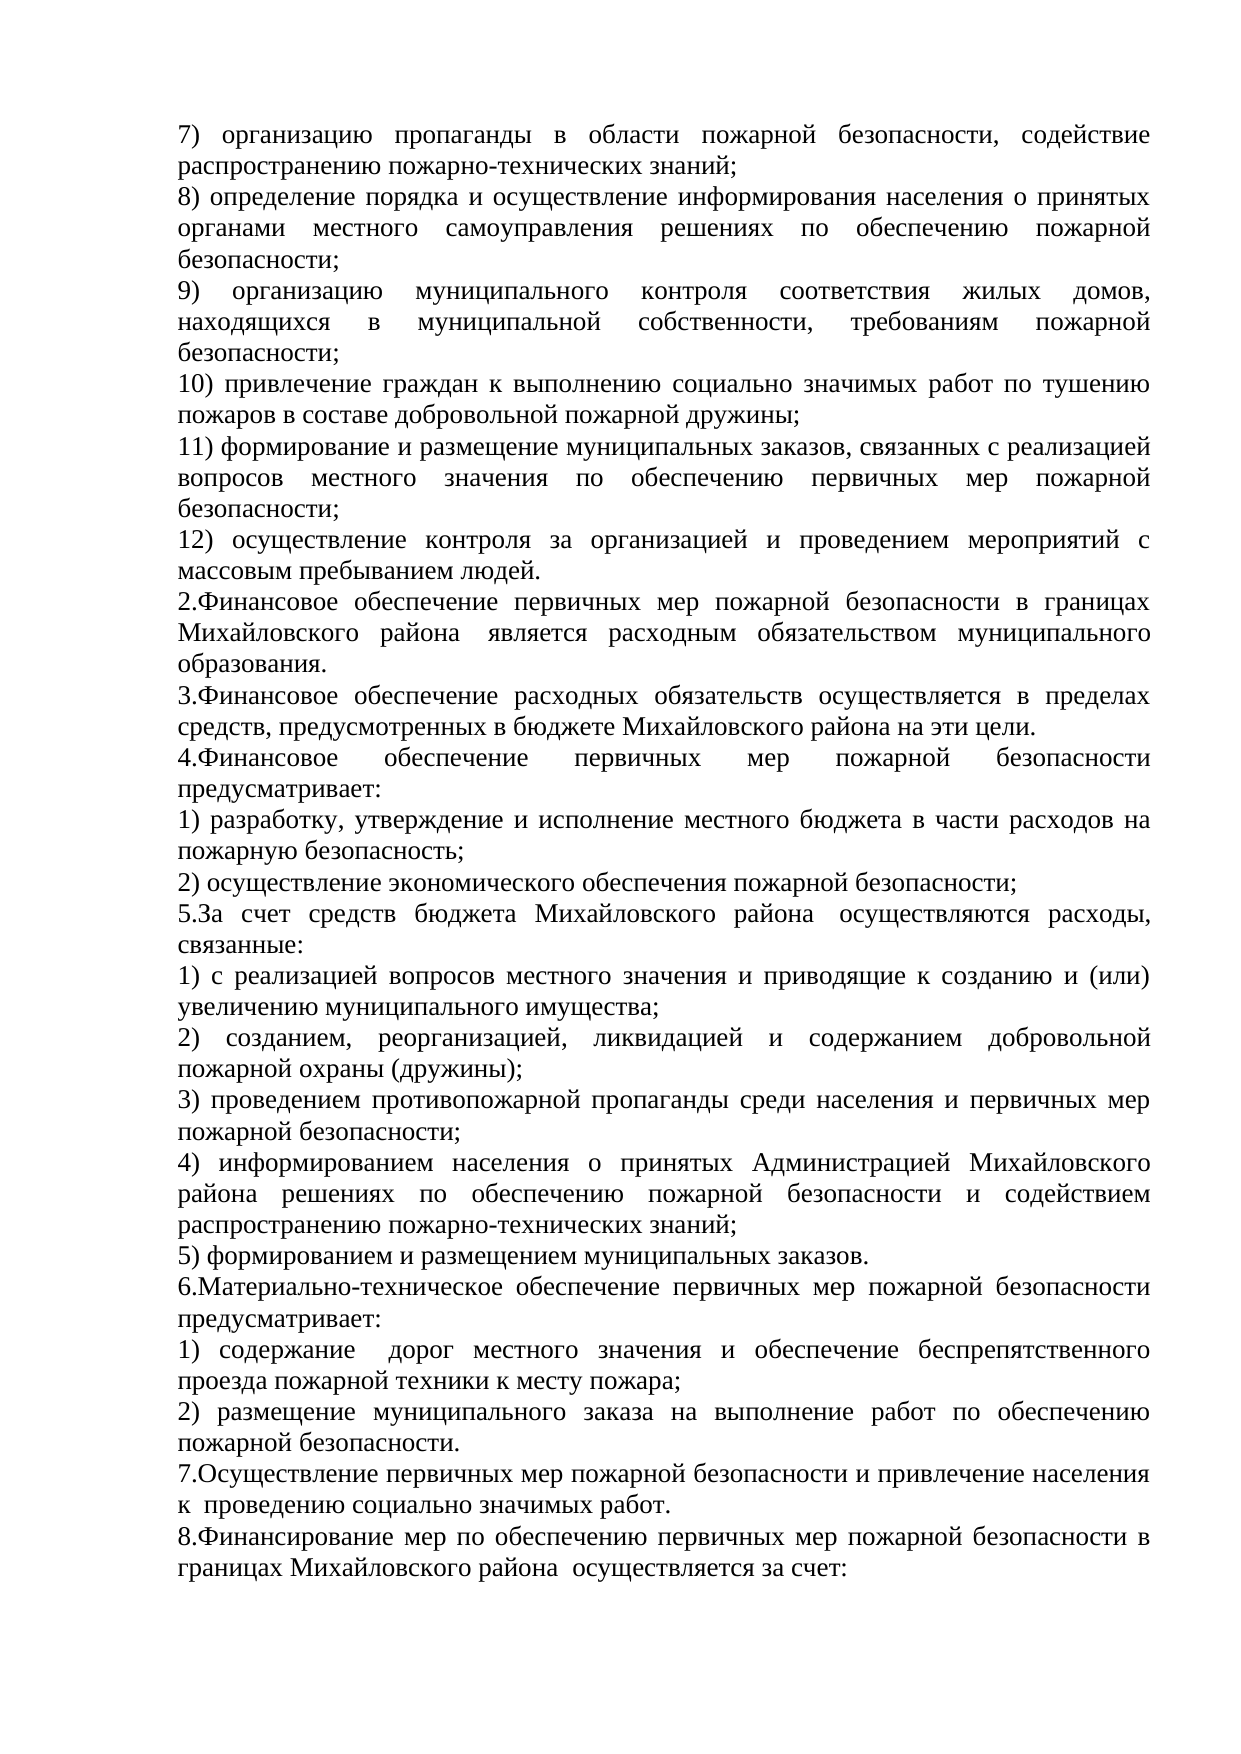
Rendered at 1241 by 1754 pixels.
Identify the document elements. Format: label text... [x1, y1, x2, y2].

text 7) организацию пропаганды в области пожарной безопасности, содействие распространению пожарно-технических знаний; [177, 118, 1152, 180]
text 1) разработку, утверждение и исполнение местного бюджета в части расходов на пожарную безопасность; [177, 803, 1152, 866]
text 8) определение порядка и осуществление информирования населения о принятых органами местного самоуправления решениях по обеспечению пожарной безопасности; [177, 180, 1152, 274]
text 1) содержание дорог местного значения и обеспечение беспрепятственного проезда пожарной техники к месту пожара; [177, 1333, 1152, 1395]
text 8.Финансирование мер по обеспечению первичных мер пожарной безопасности в границах Михайловского района осуществляется за счет: [177, 1520, 1152, 1582]
text 5.За счет средств бюджета Михайловского района осуществляются расходы, связанные: [177, 897, 1152, 959]
text 6.Материально-техническое обеспечение первичных мер пожарной безопасности предусматривает: [177, 1271, 1152, 1333]
text 12) осуществление контроля за организацией и проведением мероприятий с массовым пребыванием людей. [177, 523, 1152, 585]
text 4) информированием населения о принятых Администрацией Михайловского района решениях по обеспечению пожарной безопасности и содействием распространению пожарно-технических знаний; [177, 1146, 1152, 1239]
text 10) привлечение граждан к выполнению социально значимых работ по тушению пожаров в составе добровольной пожарной дружины; [177, 367, 1152, 429]
text 9) организацию муниципального контроля соответствия жилых домов, находящихся в муниципальной собственности, требованиям пожарной безопасности; [177, 274, 1152, 367]
text 11) формирование и размещение муниципальных заказов, связанных с реализацией вопросов местного значения по обеспечению первичных мер пожарной безопасности; [177, 429, 1152, 523]
text 2.Финансовое обеспечение первичных мер пожарной безопасности в границах Михайловского района является расходным обязательством муниципального образования. [177, 585, 1152, 679]
text 2) осуществление экономического обеспечения пожарной безопасности; [177, 866, 1152, 897]
text 2) созданием, реорганизацией, ликвидацией и содержанием добровольной пожарной охраны (дружины); [177, 1021, 1152, 1084]
text 4.Финансовое обеспечение первичных мер пожарной безопасности предусматривает: [177, 741, 1152, 803]
text 1) с реализацией вопросов местного значения и приводящие к созданию и (или) увеличению муниципального имущества; [177, 959, 1152, 1021]
text 7.Осуществление первичных мер пожарной безопасности и привлечение населения к проведению социально значимых работ. [177, 1457, 1152, 1520]
text 2) размещение муниципального заказа на выполнение работ по обеспечению пожарной безопасности. [177, 1395, 1152, 1457]
text 5) формированием и размещением муниципальных заказов. [177, 1239, 1152, 1271]
text 3) проведением противопожарной пропаганды среди населения и первичных мер пожарной безопасности; [177, 1084, 1152, 1146]
text 3.Финансовое обеспечение расходных обязательств осуществляется в пределах средств, предусмотренных в бюджете Михайловского района на эти цели. [177, 679, 1152, 741]
